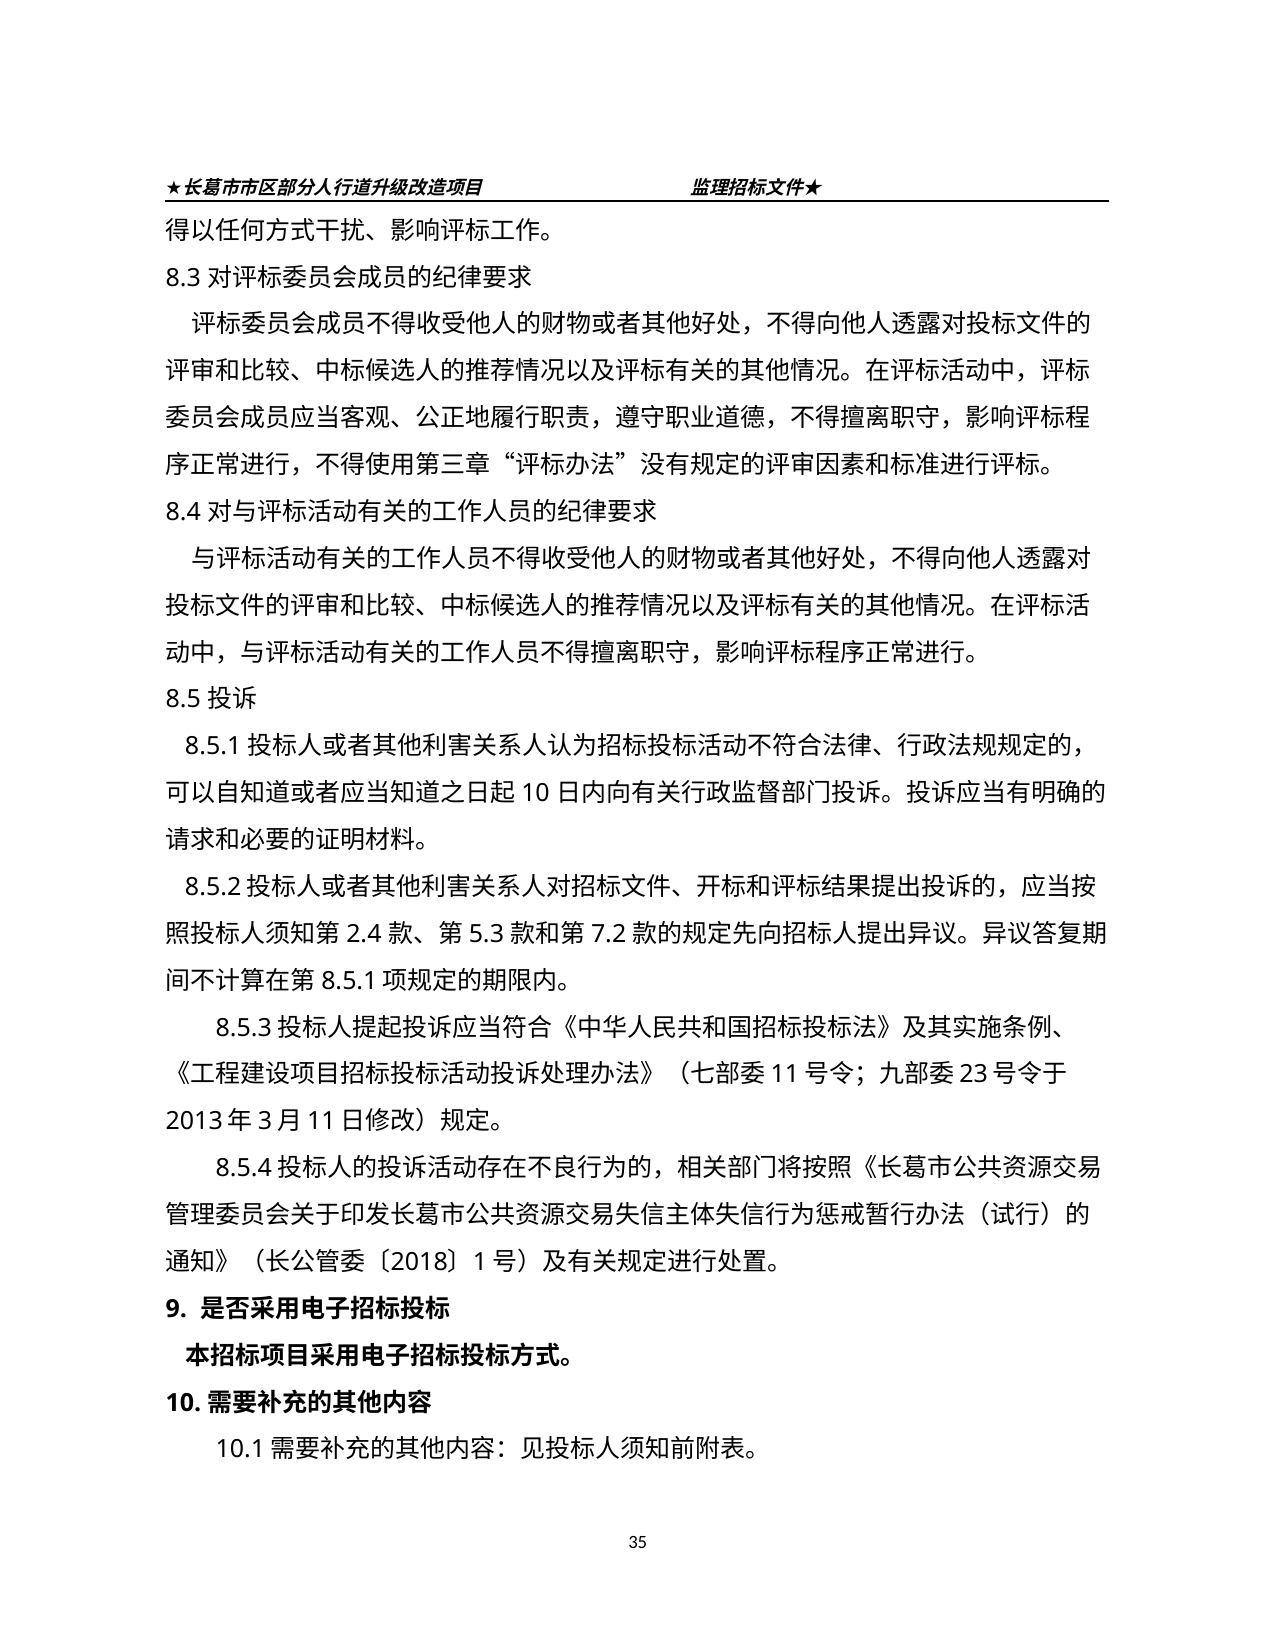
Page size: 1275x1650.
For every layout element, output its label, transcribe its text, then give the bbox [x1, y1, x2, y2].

text 8.5.1 投标人或者其他利害关系人认为招标投标活动不符合法律、行政法规规定的，可以自知道或者应当知道之日起 10 日内向有关行政监督部门投诉。投诉应当有明确的请求和必要的证明材料。 [165, 717, 1109, 858]
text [165, 202, 1109, 248]
text 本招标项目采用电子招标投标方式。 [165, 1327, 1109, 1373]
text 8.5 投诉 [165, 670, 1109, 717]
text 与评标活动有关的工作人员不得收受他人的财物或者其他好处，不得向他人透露对投标文件的评审和比较、中标候选人的推荐情况以及评标有关的其他情况。在评标活动中，与评标活动有关的工作人员不得擅离职守，影响评标程序正常进行。 [165, 530, 1109, 670]
text 8.4 对与评标活动有关的工作人员的纪律要求 [165, 483, 1109, 530]
text 8.5.3投标人提起投诉应当符合《中华人民共和国招标投标法》及其实施条例、《工程建设项目招标投标活动投诉处理办法》（七部委11号令；九部委23号令于2013年3月11日修改）规定。 [165, 998, 1109, 1139]
text 10.1需要补充的其他内容：见投标人须知前附表。 [165, 1420, 1109, 1467]
text 9. 是否采用电子招标投标 [165, 1280, 1109, 1327]
text 10. 需要补充的其他内容 [165, 1373, 1109, 1420]
text 8.5.4投标人的投诉活动存在不良行为的，相关部门将按照《长葛市公共资源交易管理委员会关于印发长葛市公共资源交易失信主体失信行为惩戒暂行办法（试行）的通知》（长公管委〔2018〕1号）及有关规定进行处置。 [165, 1139, 1109, 1280]
text 8.5.2投标人或者其他利害关系人对招标文件、开标和评标结果提出投诉的，应当按照投标人须知第 2.4 款、第 5.3 款和第 7.2 款的规定先向招标人提出异议。异议答复期间不计算在第 8.5.1项规定的期限内。 [165, 858, 1109, 998]
text 评标委员会成员不得收受他人的财物或者其他好处，不得向他人透露对投标文件的评审和比较、中标候选人的推荐情况以及评标有关的其他情况。在评标活动中，评标委员会成员应当客观、公正地履行职责，遵守职业道德，不得擅离职守，影响评标程序正常进行，不得使用第三章“评标办法”没有规定的评审因素和标准进行评标。 [165, 295, 1109, 483]
text 8.3 对评标委员会成员的纪律要求 [165, 248, 1109, 295]
